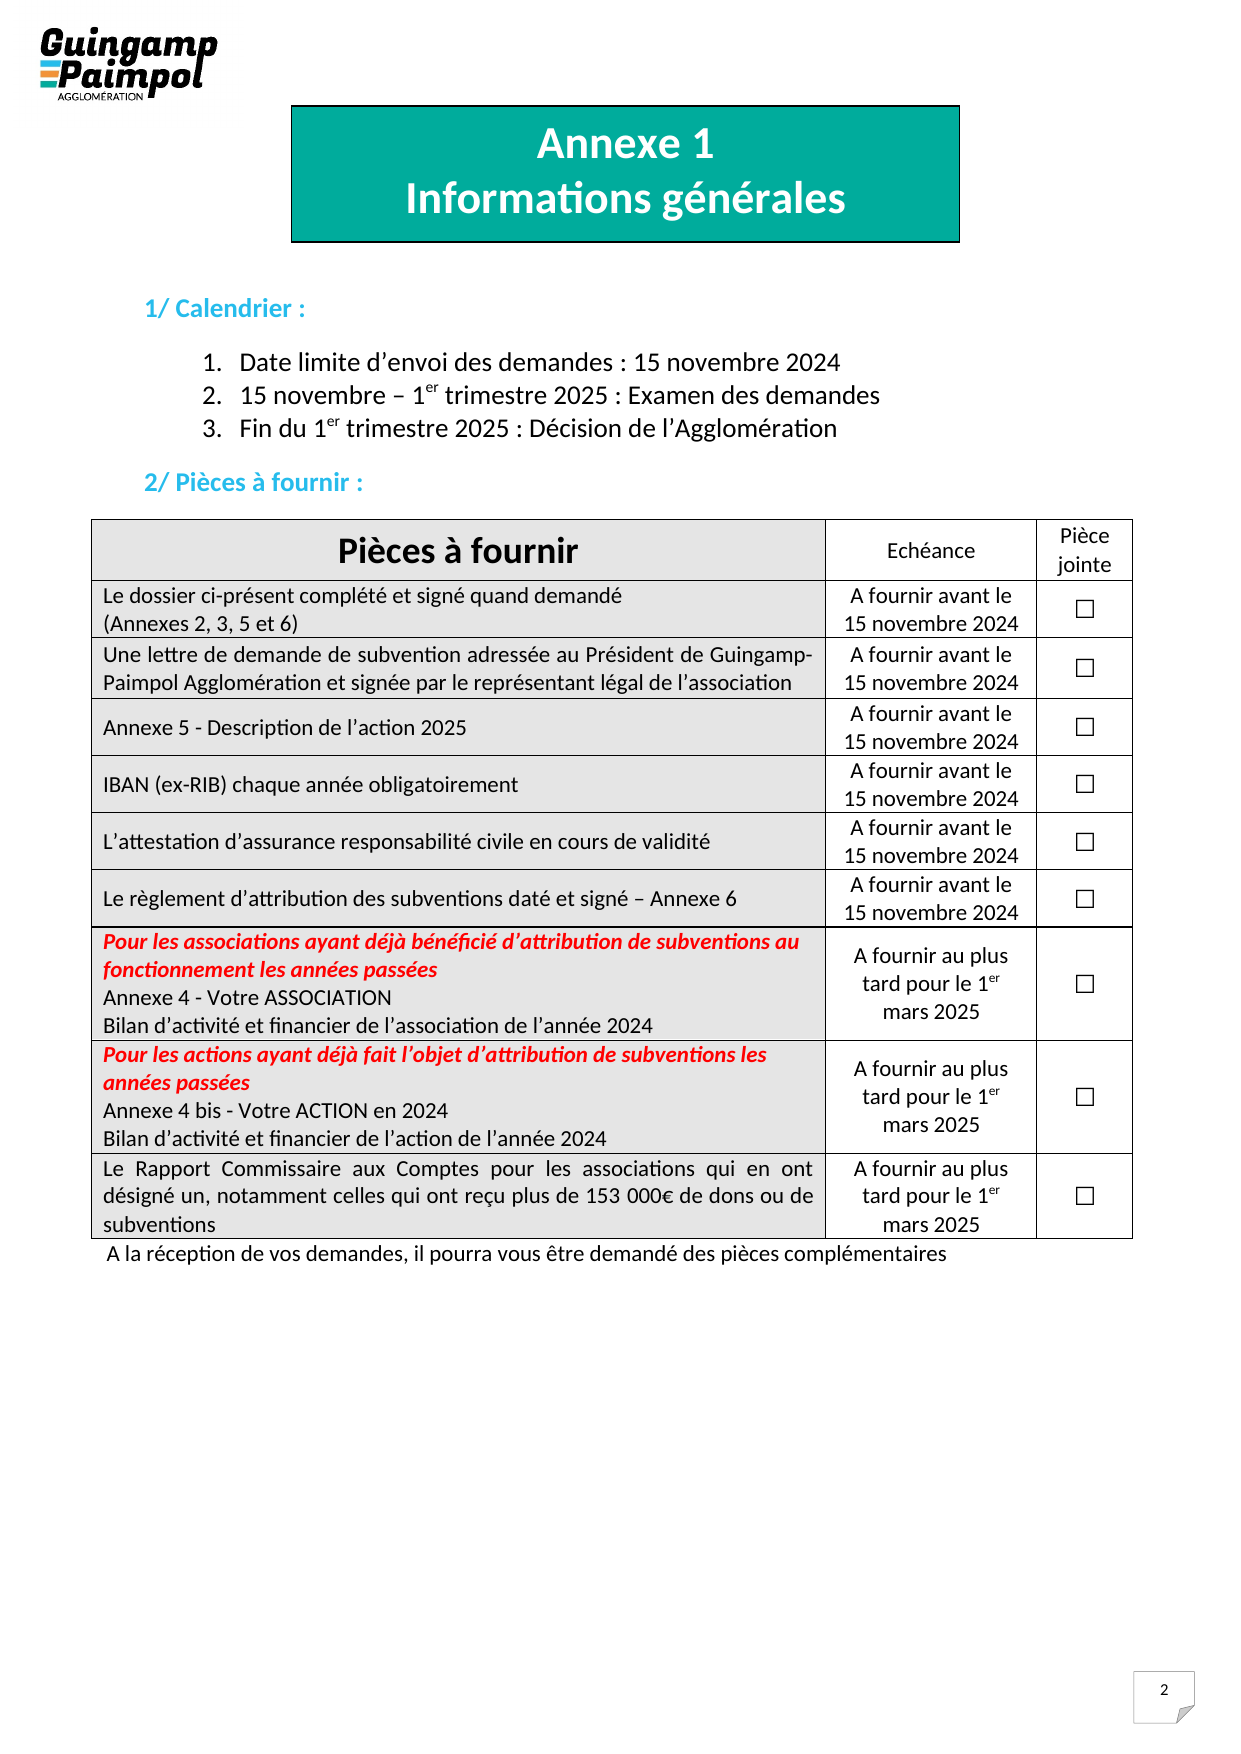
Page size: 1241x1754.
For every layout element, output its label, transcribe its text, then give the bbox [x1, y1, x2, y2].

table_cell [1037, 928, 1132, 1039]
table_cell A fournir avant le 15 novembre 2024 [826, 581, 1036, 637]
table_cell Une lettre de demande de subvention adressée au Président de Guingamp-Paimpol Agglomération et signée par le représentant légal de l’association [92, 638, 825, 698]
table_cell [1037, 1154, 1132, 1238]
table_cell A fournir avant le 15 novembre 2024 [826, 813, 1036, 869]
table_header Pièces à fournir [92, 520, 825, 580]
text 1/ Calendrier : [106, 291, 1134, 324]
table_cell A fournir au plus tard pour le 1er mars 2025 [826, 1154, 1036, 1238]
table_cell A fournir avant le 15 novembre 2024 [826, 699, 1036, 755]
table_cell [1037, 813, 1132, 869]
list Fin du 1er trimestre 2025 : Décision de l’Agglomération [202, 411, 1134, 444]
table_cell Annexe 5 - Description de l’action 2025 [92, 699, 825, 755]
table_cell [1037, 1041, 1132, 1153]
table_cell A fournir avant le 15 novembre 2024 [826, 638, 1036, 698]
table_cell [1037, 638, 1132, 698]
text A la réception de vos demandes, il pourra vous être demandé des pièces complémentaires [106, 1239, 1134, 1267]
table_cell [1037, 581, 1132, 637]
table_cell A fournir au plus tard pour le 1er mars 2025 [826, 1041, 1036, 1153]
table_header Echéance [826, 520, 1036, 580]
table_cell [1037, 699, 1132, 755]
text 2/ Pièces à fournir : [106, 465, 1134, 498]
table_cell L’attestation d’assurance responsabilité civile en cours de validité [92, 813, 825, 869]
table_cell A fournir avant le 15 novembre 2024 [826, 756, 1036, 812]
table_cell Le règlement d’attribution des subventions daté et signé – Annexe 6 [92, 870, 825, 926]
table_cell Pour les actions ayant déjà fait l’objet d’attribution de subventions les années passées Annexe 4 bis - Votre ACTION en 2024 Bilan d’activité et financier de l’action de l’année 2024 [92, 1041, 825, 1153]
table_cell IBAN (ex-RIB) chaque année obligatoirement [92, 756, 825, 812]
table_cell [1037, 756, 1132, 812]
table_cell [1037, 870, 1132, 926]
list Date limite d’envoi des demandes : 15 novembre 2024 [202, 345, 1134, 378]
table_cell Pour les associations ayant déjà bénéficié d’attribution de subventions au fonctionnement les années passées Annexe 4 - Votre ASSOCIATION Bilan d’activité et financier de l’association de l’année 2024 [92, 928, 825, 1039]
table_cell A fournir au plus tard pour le 1er mars 2025 [826, 928, 1036, 1039]
list 15 novembre – 1er trimestre 2025 : Examen des demandes [202, 378, 1134, 411]
table_cell A fournir avant le 15 novembre 2024 [826, 870, 1036, 926]
table_cell Le Rapport Commissaire aux Comptes pour les associations qui en ont désigné un, notamment celles qui ont reçu plus de 153 000€ de dons ou de subventions [92, 1154, 825, 1238]
picture [13, 0, 245, 128]
table_header Pièce jointe [1037, 520, 1132, 580]
table_cell Le dossier ci-présent complété et signé quand demandé (Annexes 2, 3, 5 et 6) [92, 581, 825, 637]
